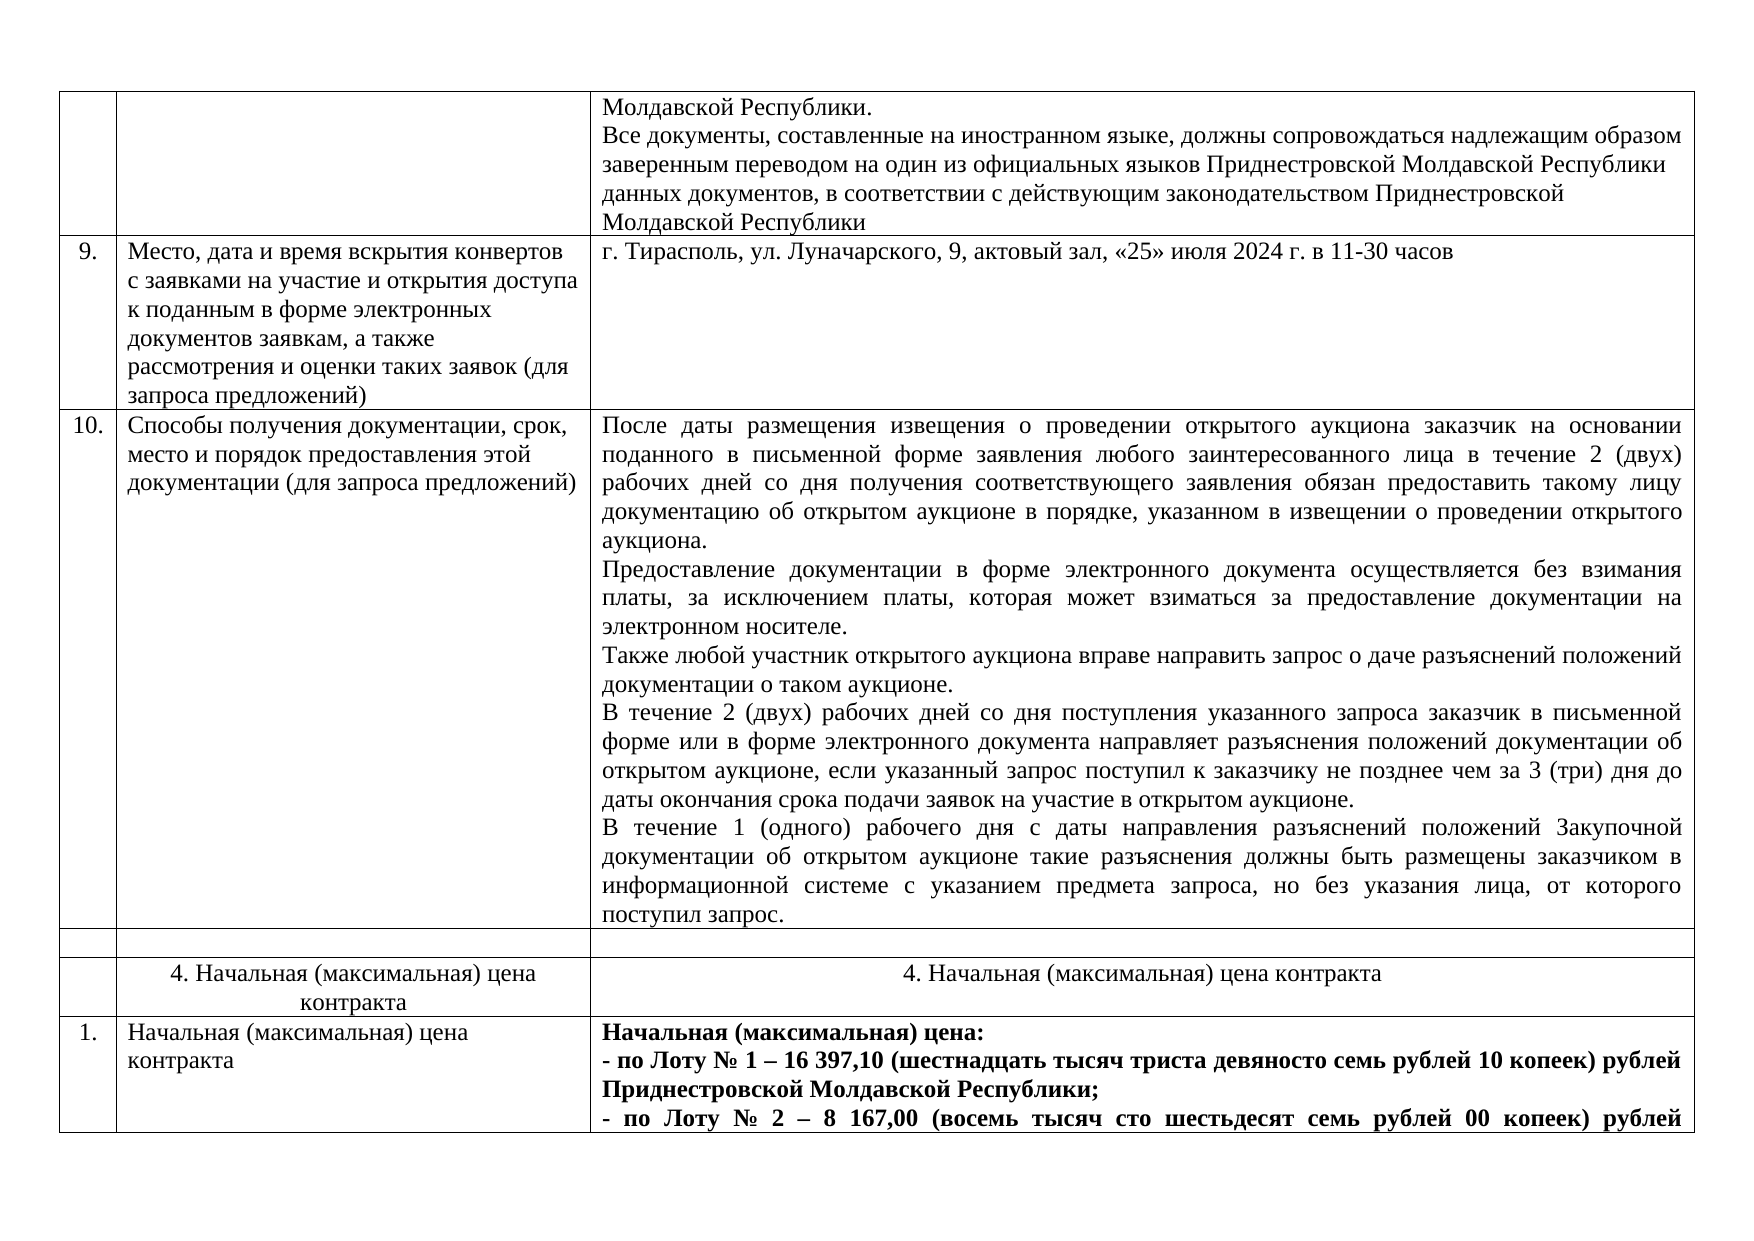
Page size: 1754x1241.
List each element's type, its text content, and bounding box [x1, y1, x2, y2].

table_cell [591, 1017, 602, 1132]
table_cell Способы получения документации, срок, место и порядок предоставления этой документации (для запроса предложений) [117, 410, 590, 927]
table_cell Место, дата и время вскрытия конвертов с заявками на участие и открытия доступа к поданным в форме электронных документов заявкам, а также рассмотрения и оценки таких заявок (для запроса предложений) [117, 236, 590, 409]
table_cell 9. [60, 236, 116, 409]
table_cell 4. Начальная (максимальная) цена контракта [591, 958, 1694, 1016]
table_cell После даты размещения извещения о проведении открытого аукциона заказчик на основании поданного в письменной форме заявления любого заинтересованного лица в течение 2 (двух) рабочих дней со дня получения соответствующего заявления обязан предоставить такому лицу документацию об открытом аукционе в порядке, указанном в извещении о проведении открытого аукциона. Предоставление документации в форме электронного документа осуществляется без взимания платы, за исключением платы, которая может взиматься за предоставление документации на электронном носителе. Также любой участник открытого аукциона вправе направить запрос о даче разъяснений положений документации о таком аукционе. В течение 2 (двух) рабочих дней со дня поступления указанного запроса заказчик в письменной форме или в форме электронного документа направляет разъяснения положений документации об открытом аукционе, если указанный запрос поступил к заказчику не позднее чем за 3 (три) дня до даты окончания срока подачи заявок на участие в открытом аукционе. В течение 1 (одного) рабочего дня с даты направления разъяснений положений Закупочной документации об открытом аукционе такие разъяснения должны быть размещены заказчиком в информационной системе с указанием предмета запроса, но без указания лица, от которого поступил запрос. [591, 410, 1694, 927]
table_cell 8. [60, 92, 116, 235]
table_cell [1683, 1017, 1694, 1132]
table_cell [591, 92, 1694, 235]
table_cell 10. [60, 410, 116, 927]
table_cell 4. Начальная (максимальная) цена контракта [117, 958, 590, 1016]
table_cell [117, 929, 590, 957]
table_cell [591, 929, 1694, 957]
table_cell 1. [60, 1017, 116, 1132]
table_cell г. Тирасполь, ул. Луначарского, 9, актовый зал, «25» июля 2024 г. в 11-30 часов [591, 236, 1694, 409]
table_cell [117, 1017, 590, 1132]
table_cell [60, 929, 116, 957]
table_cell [117, 92, 590, 235]
table_cell [60, 958, 116, 1016]
